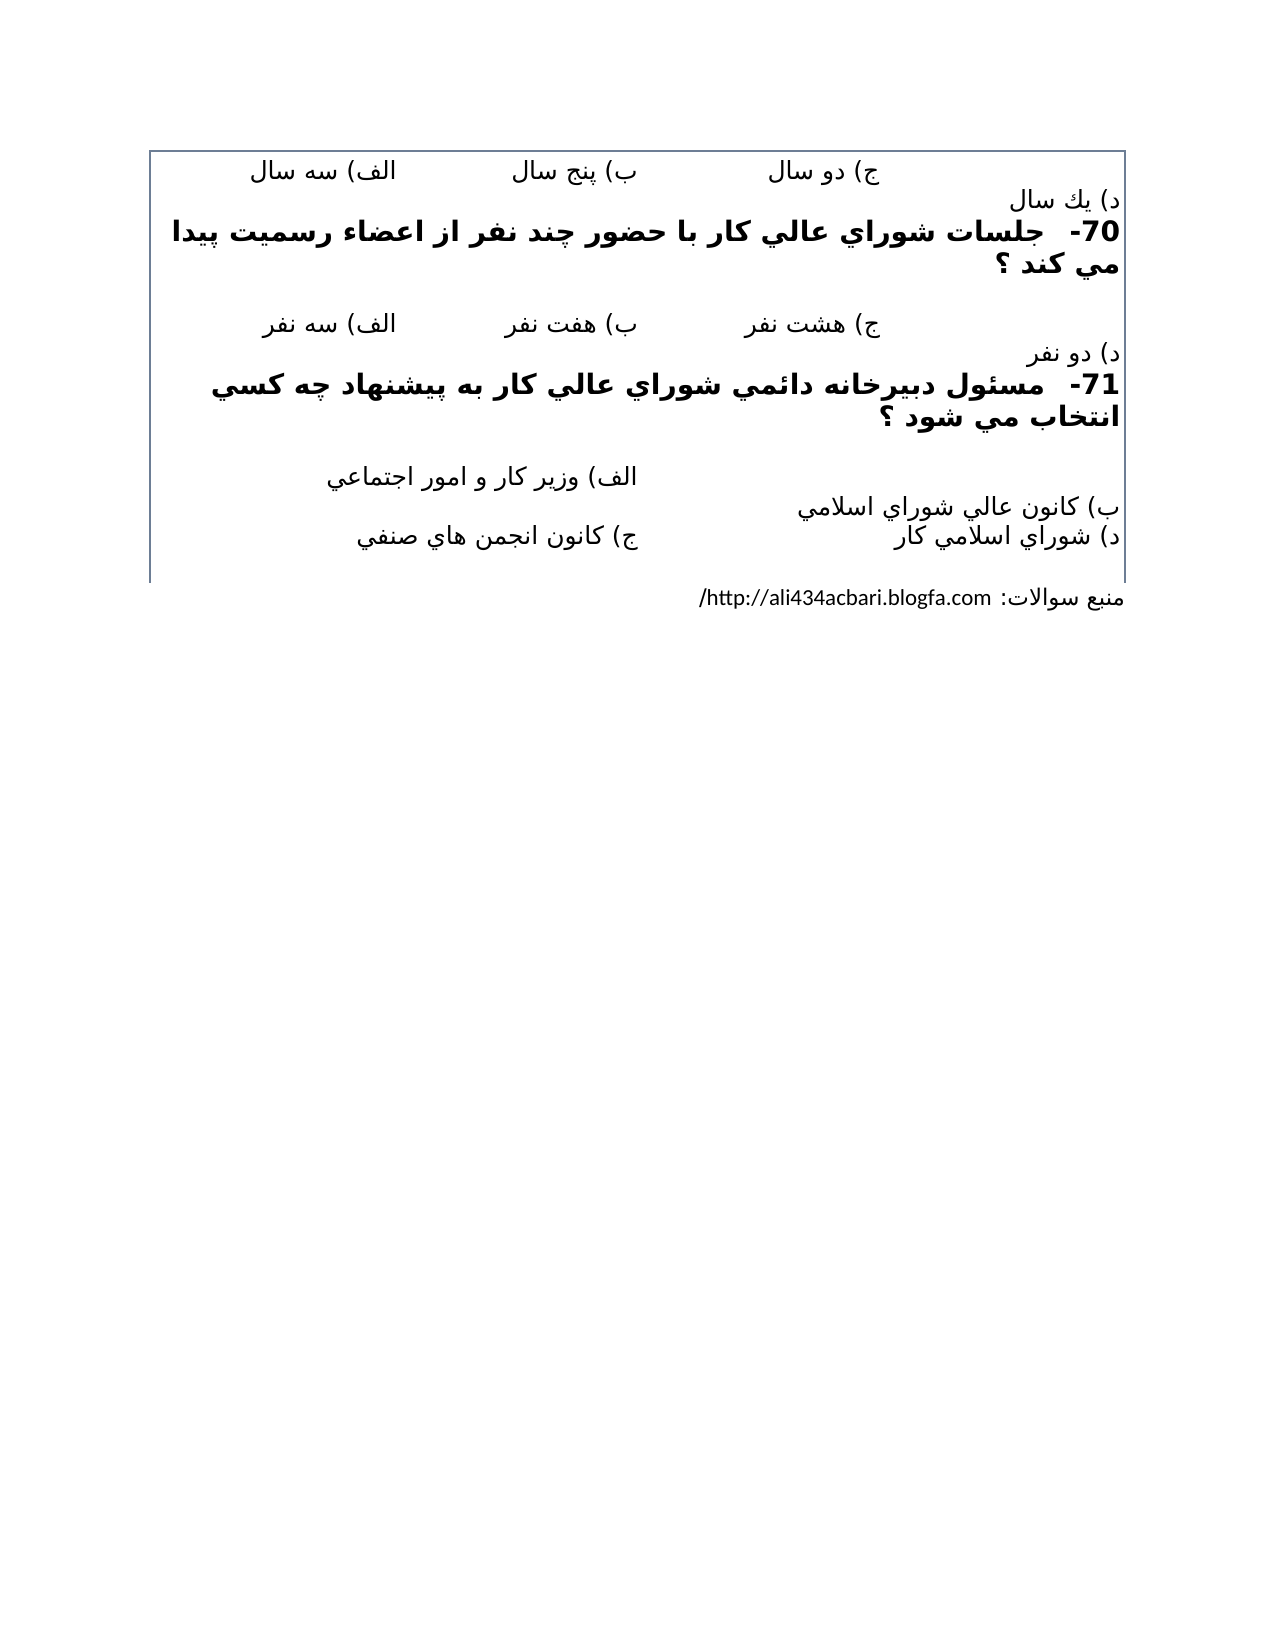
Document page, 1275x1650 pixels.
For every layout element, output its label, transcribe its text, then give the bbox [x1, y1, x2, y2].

text منبع سوالات: http://ali434acbari.blogfa.com/ [150, 583, 1125, 611]
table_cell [151, 152, 1124, 583]
